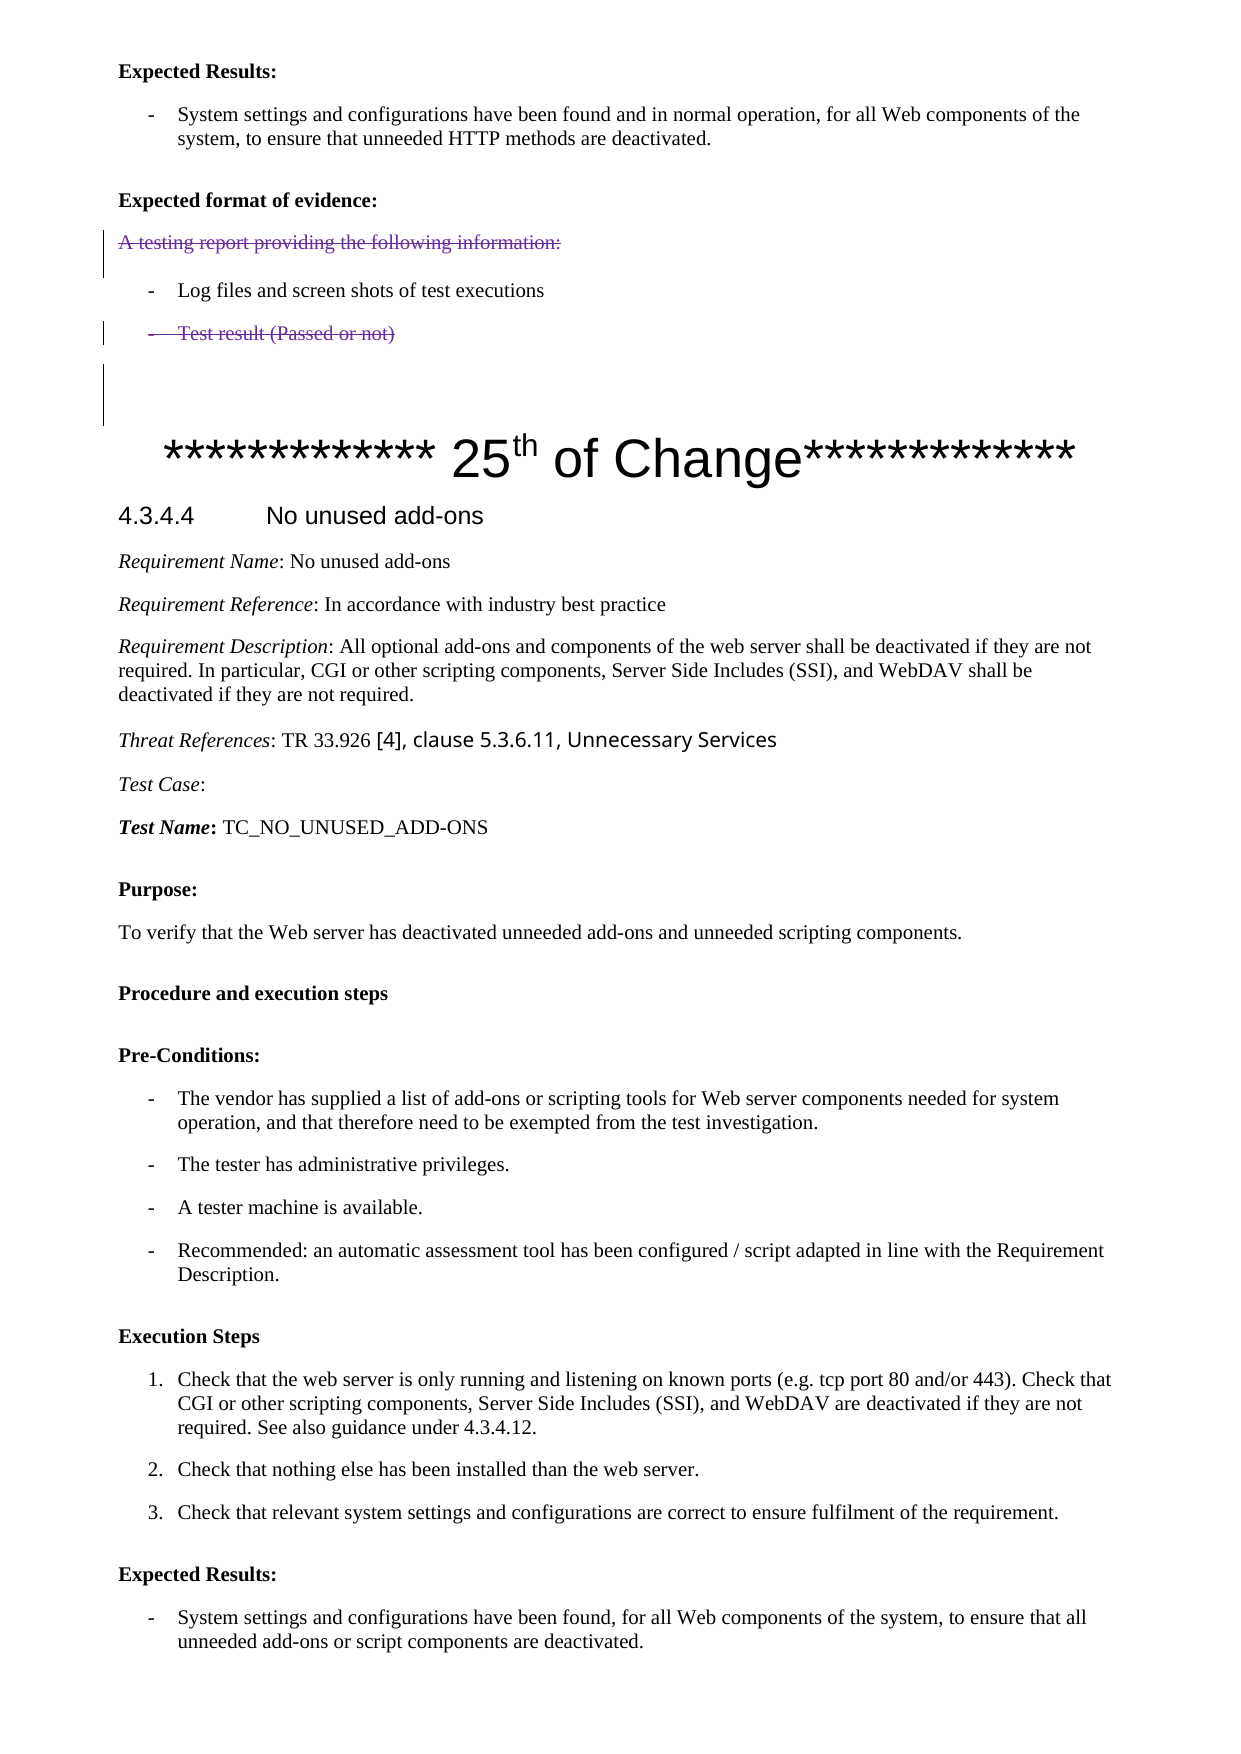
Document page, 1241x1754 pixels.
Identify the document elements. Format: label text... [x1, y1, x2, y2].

text Expected format of evidence: [118, 187, 1122, 212]
text - System settings and configurations have been found, for all Web components of the system, to ensure that all unneeded add-ons or script components are deactivated. [148, 1604, 1122, 1653]
text ************* 25th of Change************* [118, 426, 1122, 489]
text - A tester machine is available. [148, 1195, 1122, 1219]
text Expected Results: [118, 59, 1122, 83]
text Execution Steps [118, 1324, 1122, 1348]
text 3. Check that relevant system settings and configurations are correct to ensure fulfilment of the requirement. [148, 1500, 1122, 1524]
text - Recommended: an automatic assessment tool has been configured / script adapted in line with the Requirement Description. [148, 1238, 1122, 1286]
text Expected Results: [118, 1562, 1122, 1586]
text - The tester has administrative privileges. [148, 1152, 1122, 1176]
text Test Case: [118, 772, 1122, 796]
text - Log files and screen shots of test executions [148, 278, 1122, 302]
text Requirement Description: All optional add-ons and components of the web server shall be deactivated if they are not required. In particular, CGI or other scripting components, Server Side Includes (SSI), and WebDAV shall be deactivated if they are not required. [118, 634, 1122, 706]
text Test Name: TC_NO_UNUSED_ADD-ONS [118, 815, 1122, 839]
text Requirement Name: No unused add-ons [118, 549, 1122, 573]
text Threat References: TR 33.926 [4], clause 5.3.6.11, Unnecessary Services [118, 725, 1122, 754]
text Procedure and execution steps [118, 981, 1122, 1005]
text Requirement Reference: In accordance with industry best practice [118, 591, 1122, 616]
text 1. Check that the web server is only running and listening on known ports (e.g. tcp port 80 and/or 443). Check that CGI or other scripting components, Server Side Includes (SSI), and WebDAV are deactivated if they are not required. See also guidance under 4.3.4.12. [148, 1366, 1122, 1439]
subtitle 4.3.4.4 No unused add-ons [118, 501, 1122, 530]
text To verify that the Web server has deactivated unneeded add-ons and unneeded scripting components. [118, 919, 1122, 944]
text 2. Check that nothing else has been installed than the web server. [148, 1457, 1122, 1481]
text - The vendor has supplied a list of add-ons or scripting tools for Web server components needed for system operation, and that therefore need to be exempted from the test investigation. [148, 1086, 1122, 1134]
text - System settings and configurations have been found and in normal operation, for all Web components of the system, to ensure that unneeded HTTP methods are deactivated. [148, 102, 1122, 150]
text Pre-Conditions: [118, 1043, 1122, 1067]
text Purpose: [118, 877, 1122, 901]
